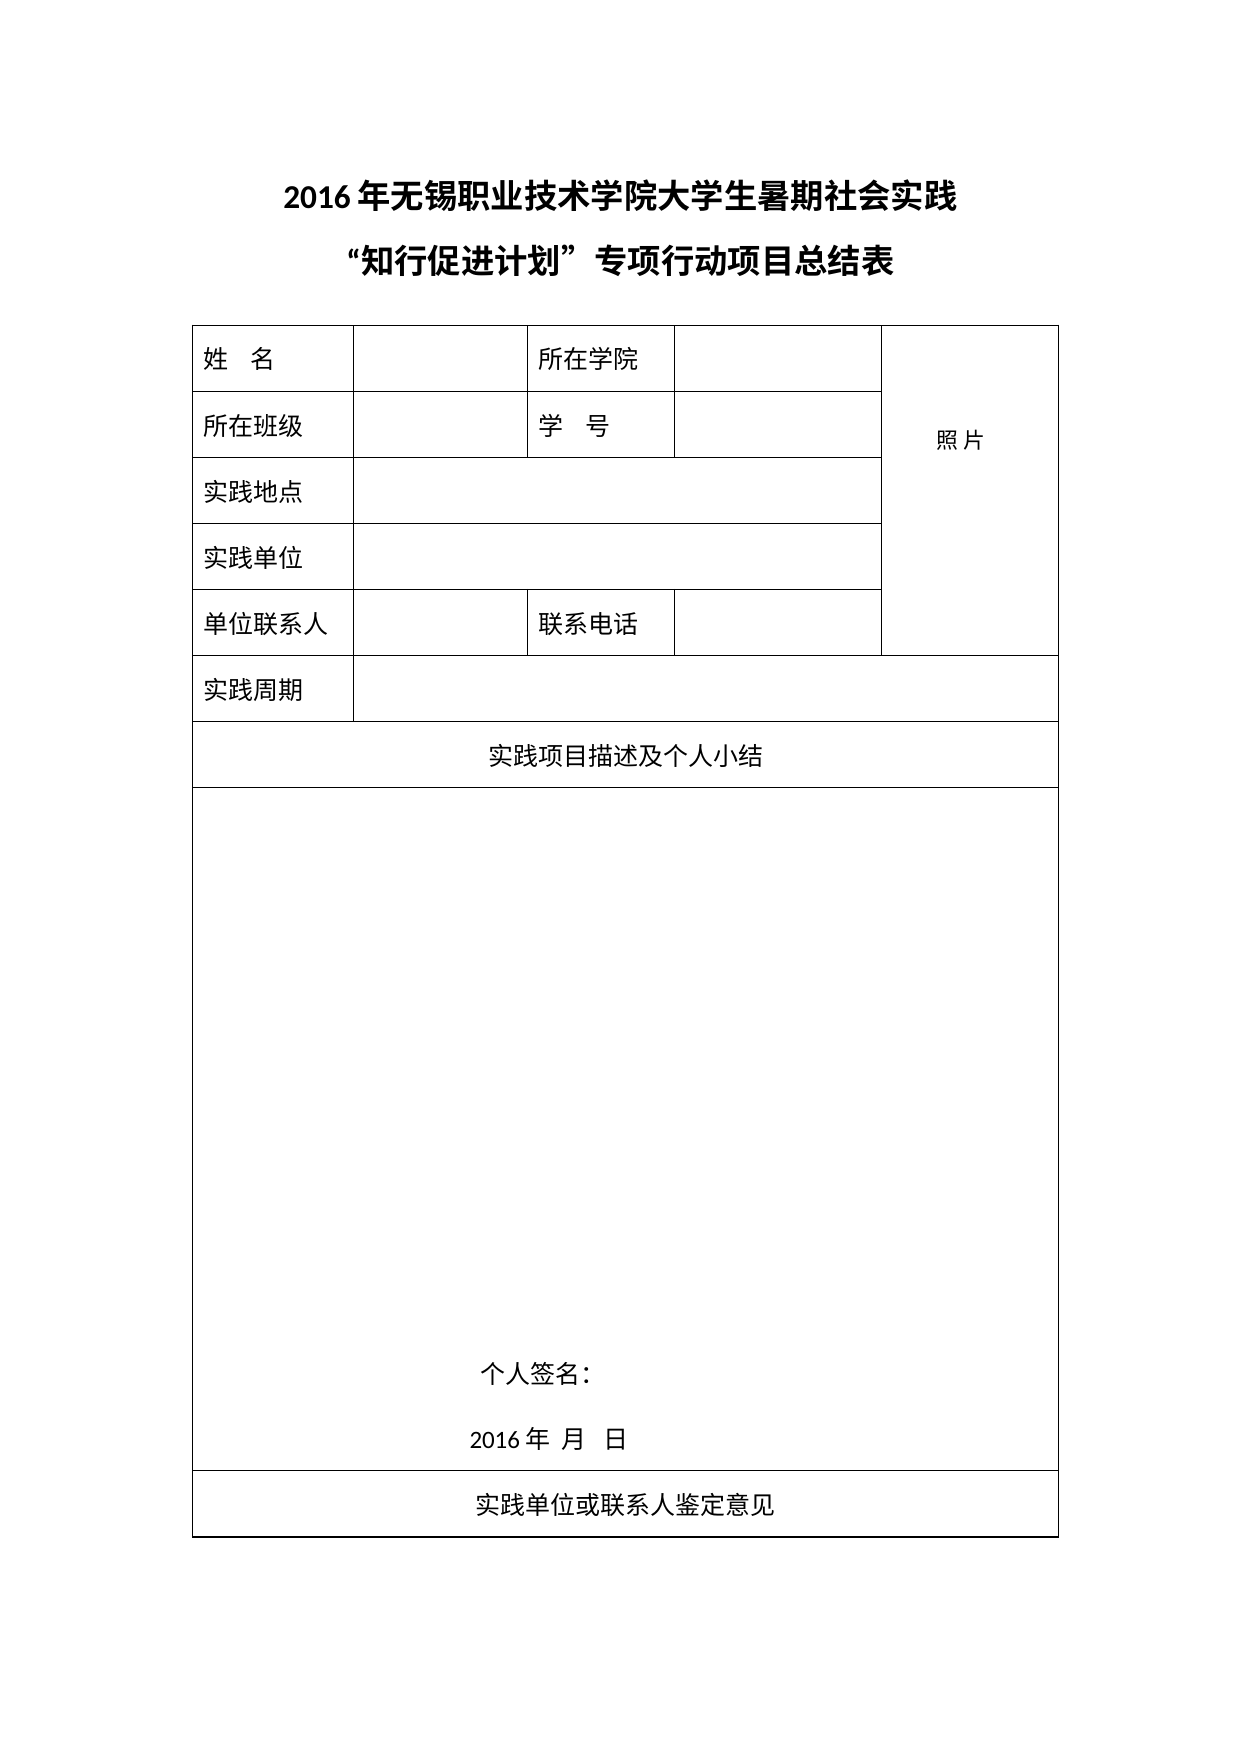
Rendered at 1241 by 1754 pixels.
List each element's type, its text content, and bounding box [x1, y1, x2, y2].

text 2016年无锡职业技术学院大学生暑期社会实践 [187, 162, 1053, 227]
table_cell [354, 656, 1058, 721]
table_header 所在学院 [528, 326, 674, 391]
table_header 姓 名 [193, 326, 353, 391]
table_cell [675, 392, 881, 457]
table_cell 实践地点 [193, 458, 353, 523]
table_cell 实践单位或联系人鉴定意见 [193, 1471, 1058, 1536]
table_cell [354, 458, 881, 523]
table_header [354, 326, 527, 391]
table_cell [675, 590, 881, 655]
table_cell 实践单位 [193, 524, 353, 589]
table_cell 实践项目描述及个人小结 [193, 722, 1058, 787]
table_cell 个人签名： 2016年 月 日 [193, 788, 1058, 1470]
table_cell 所在班级 [193, 392, 353, 457]
table_cell [354, 524, 881, 589]
table_header [675, 326, 881, 391]
table_cell 学 号 [528, 392, 674, 457]
table_header 照 片 [882, 326, 1058, 655]
table_cell 实践周期 [193, 656, 353, 721]
table_cell [354, 590, 527, 655]
text “知行促进计划”专项行动项目总结表 [187, 227, 1053, 292]
table_cell 单位联系人 [193, 590, 353, 655]
table_cell 联系电话 [528, 590, 674, 655]
table_cell [354, 392, 527, 457]
